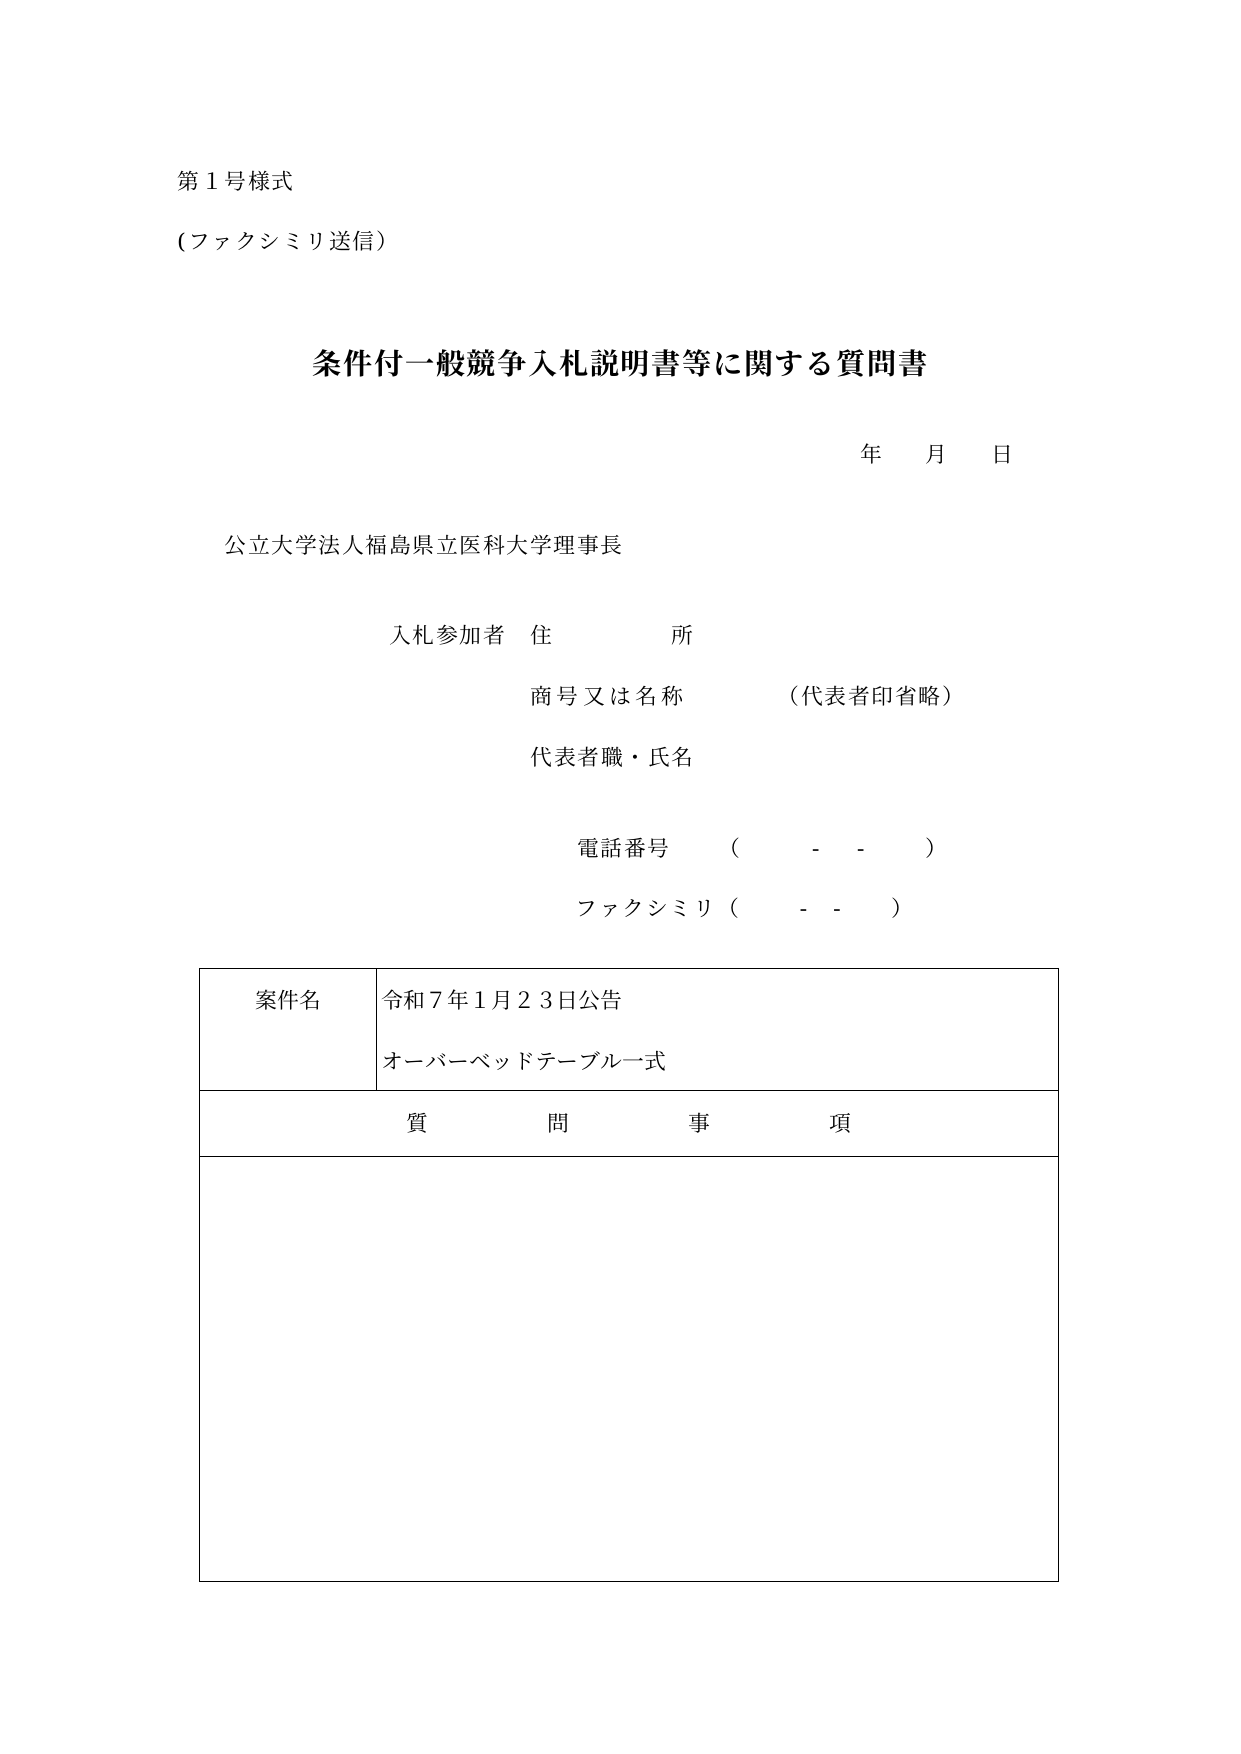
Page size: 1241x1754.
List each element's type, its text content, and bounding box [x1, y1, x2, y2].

text 入札参加者 住 所 [177, 604, 1063, 665]
text 年 月 日 [177, 422, 1063, 483]
table_header 案件名 [200, 969, 376, 1090]
text 公立大学法人福島県立医科大学理事長 [177, 513, 1063, 574]
text 商号又は名称 （代表者印省略） [177, 665, 1063, 725]
table_cell [200, 1157, 1058, 1581]
text 電話番号 （ - - ） [177, 816, 1063, 877]
text (ファクシミリ送信） [177, 210, 1063, 271]
table_cell 質 問 事 項 [200, 1091, 1058, 1156]
text 第１号様式 [177, 149, 1063, 210]
text 条件付一般競争入札説明書等に関する質問書 [177, 331, 1063, 392]
text ファクシミリ（ - - ） [177, 877, 1063, 938]
table_header 令和７年１月２３日公告 オーバーベッドテーブル一式 [377, 969, 1058, 1090]
text 代表者職・氏名 [177, 725, 1063, 786]
